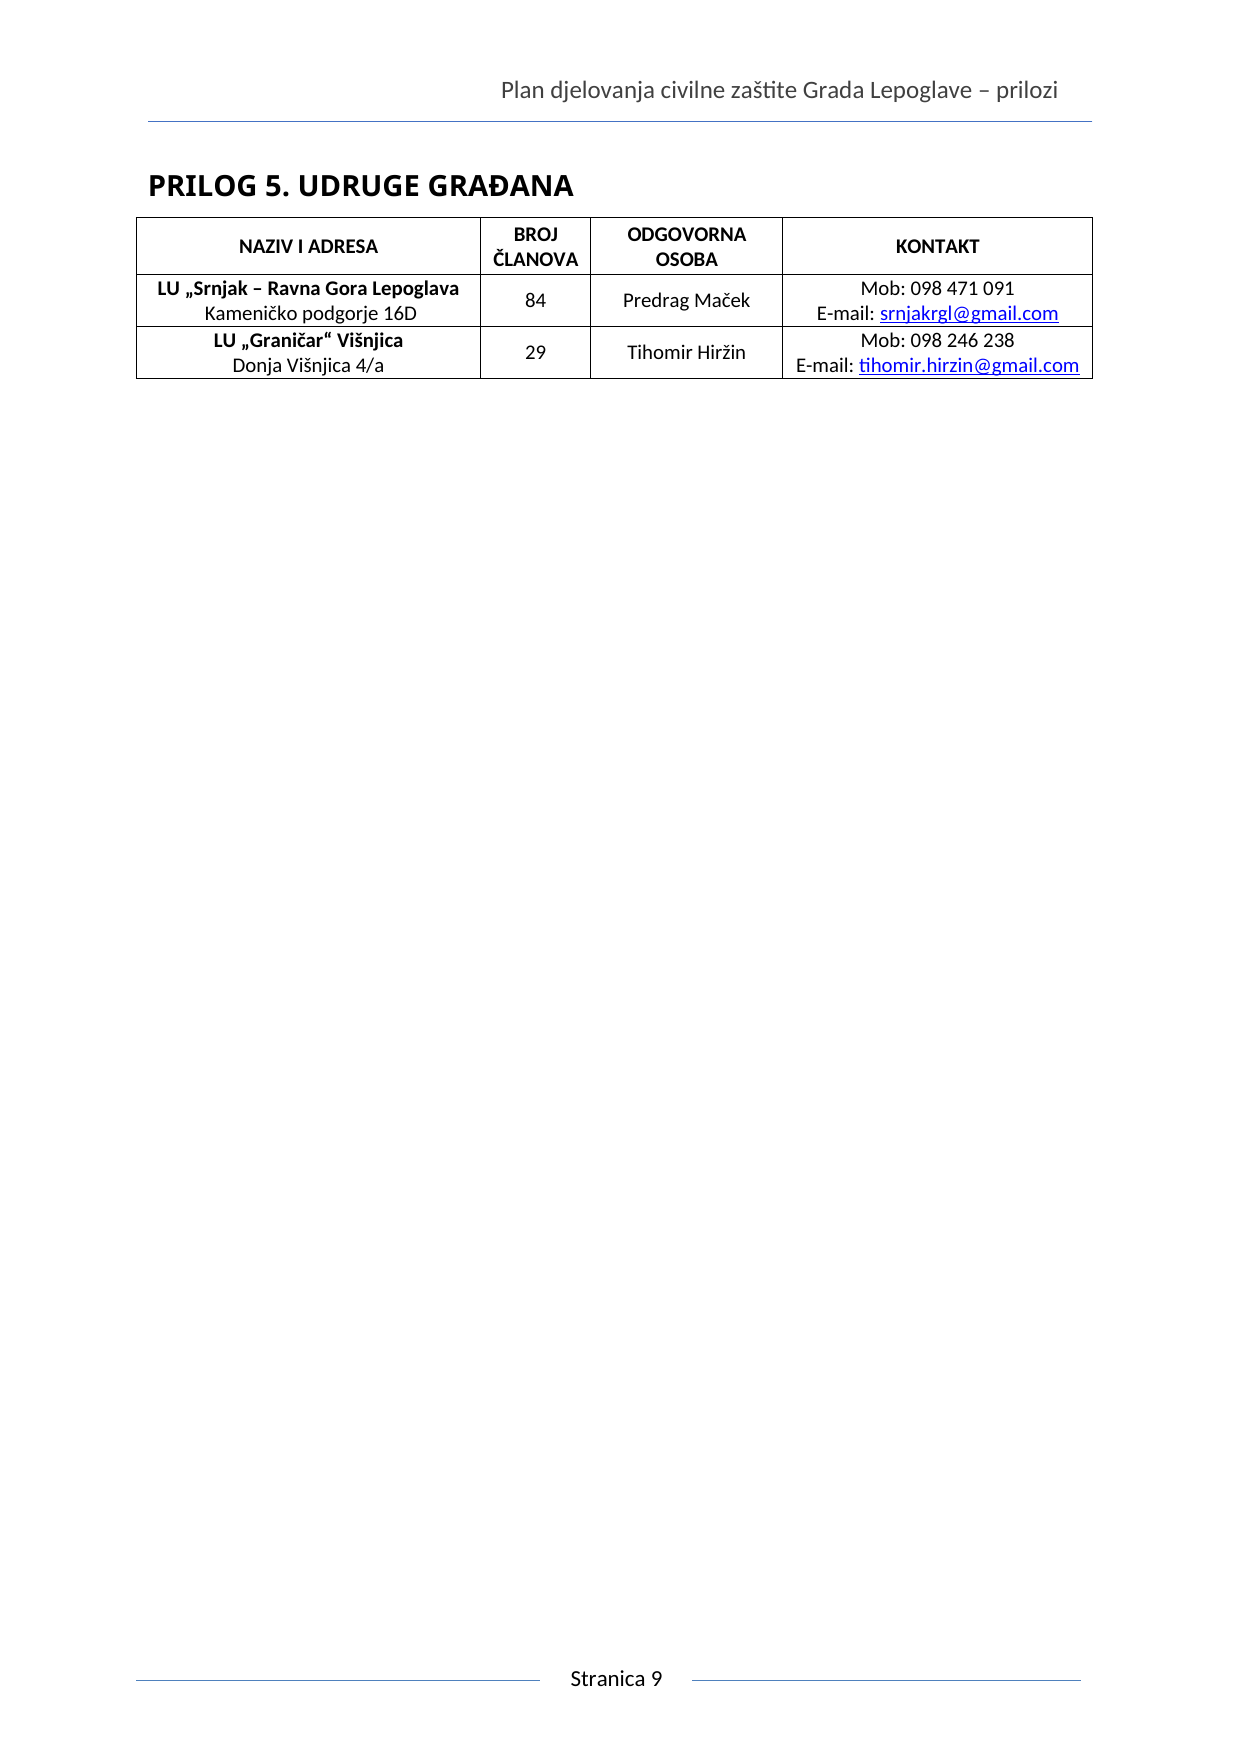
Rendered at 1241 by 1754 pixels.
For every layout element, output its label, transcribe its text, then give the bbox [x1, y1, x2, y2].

subtitle PRILOG 5. UDRUGE GRAĐANA [148, 165, 1092, 205]
table_header BROJ ČLANOVA [481, 218, 590, 274]
table_cell 84 [481, 275, 590, 326]
table_header ODGOVORNA OSOBA [591, 218, 782, 274]
table_cell Mob: 098 246 238 E-mail: tihomir.hirzin@gmail.com [783, 327, 1092, 378]
table_cell 29 [481, 327, 590, 378]
table_header KONTAKT [783, 218, 1092, 274]
table_cell LU „Graničar“ Višnjica Donja Višnjica 4/a [137, 327, 480, 378]
table_cell LU „Srnjak – Ravna Gora Lepoglava Kameničko podgorje 16D [137, 275, 480, 326]
table_cell Mob: 098 471 091 E-mail: srnjakrgl@gmail.com [783, 275, 1092, 326]
table_cell Tihomir Hiržin [591, 327, 782, 378]
table_header NAZIV I ADRESA [137, 218, 480, 274]
table_cell Predrag Maček [591, 275, 782, 326]
